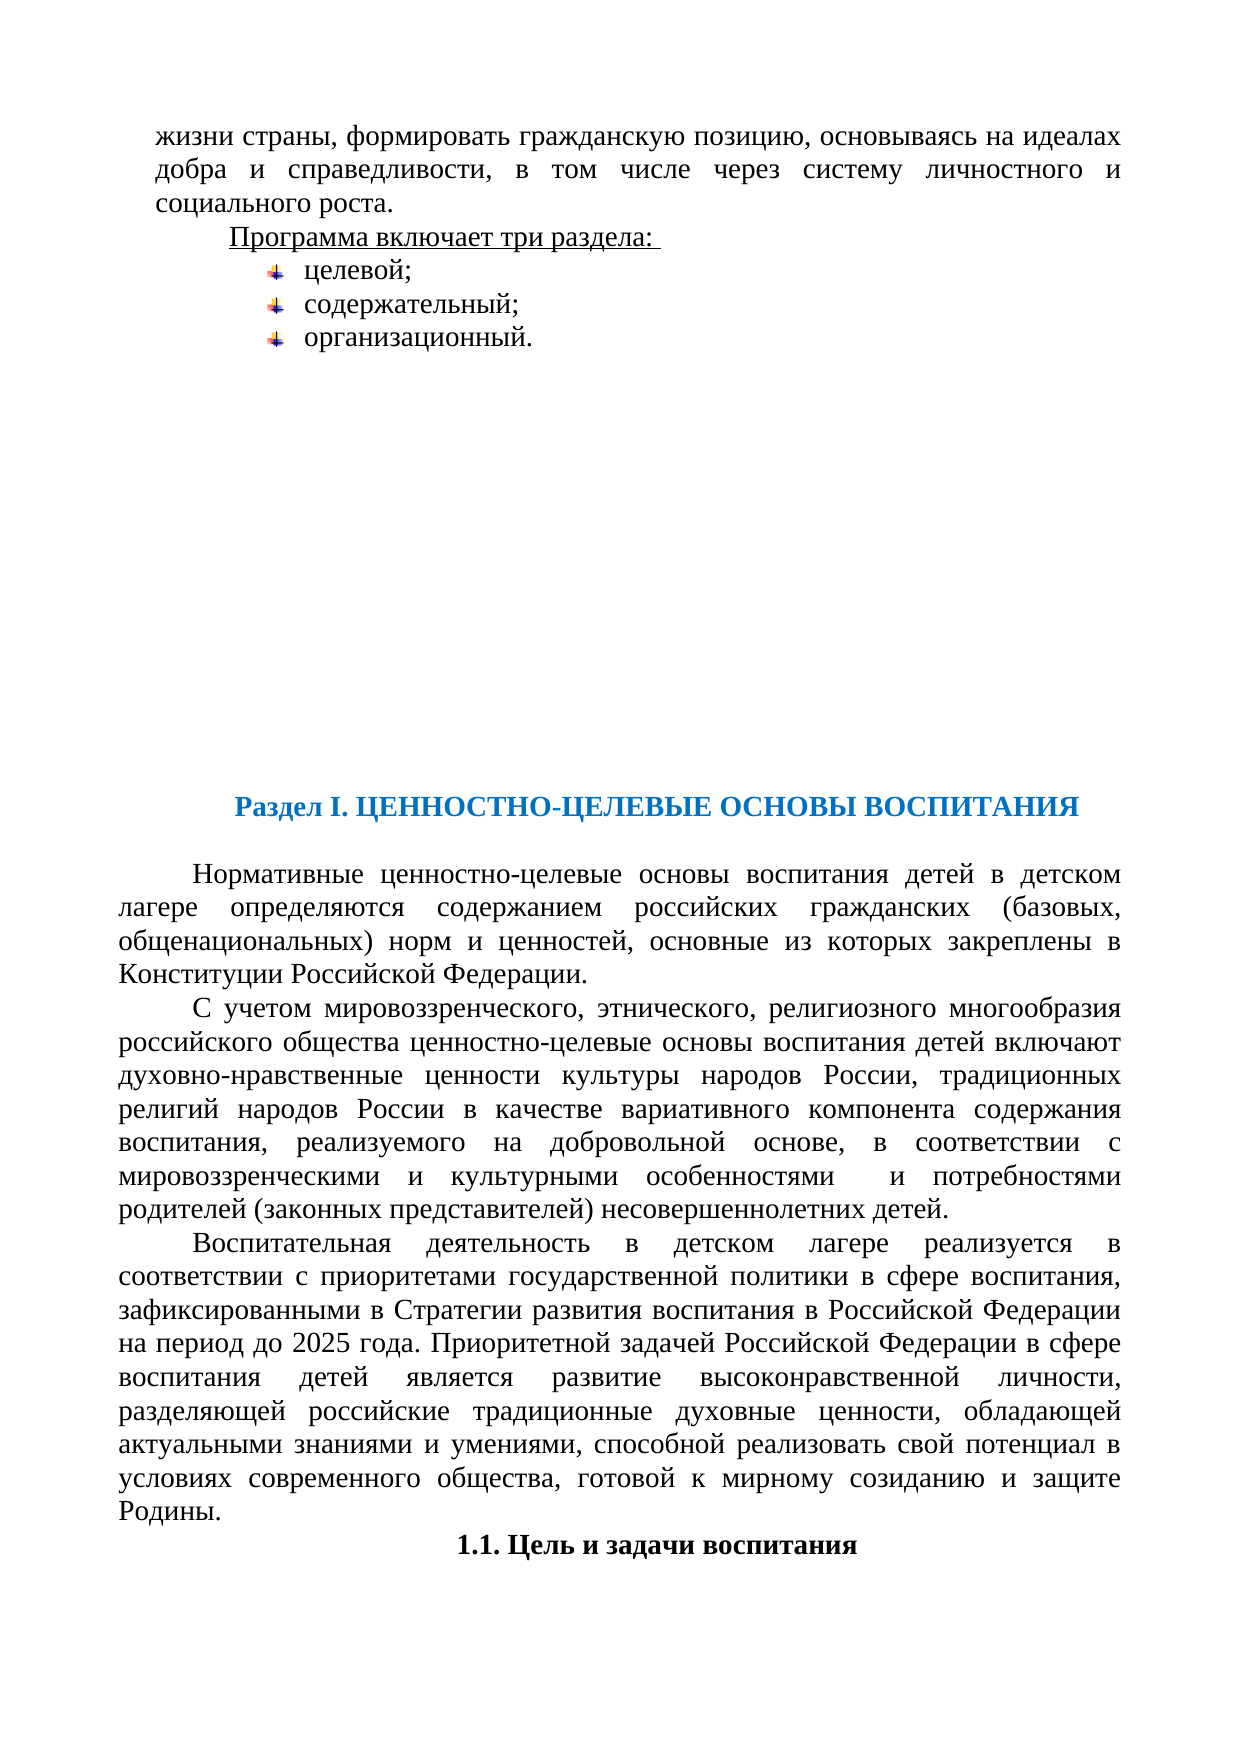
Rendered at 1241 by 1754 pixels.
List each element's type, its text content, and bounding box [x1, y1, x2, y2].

text 1.1. Цель и задачи воспитания [118, 1527, 1122, 1560]
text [155, 118, 1122, 219]
text С учетом мировоззренческого, этнического, религиозного многообразия российского общества ценностно-целевые основы воспитания детей включают духовно-нравственные ценности культуры народов России, традиционных религий народов России в качестве вариативного компонента содержания воспитания, реализуемого на добровольной основе, в соответствии с мировоззренческими и культурными особенностями и потребностями родителей (законных представителей) несовершеннолетних детей. [118, 990, 1122, 1225]
text Программа включает три раздела: [155, 219, 1122, 252]
list содержательный; [266, 286, 1122, 319]
text Раздел I. ЦЕННОСТНО-ЦЕЛЕВЫЕ ОСНОВЫ ВОСПИТАНИЯ [118, 789, 1122, 822]
list организационный. [266, 319, 1122, 353]
text Воспитательная деятельность в детском лагере реализуется в соответствии с приоритетами государственной политики в сфере воспитания, зафиксированными в Стратегии развития воспитания в Российской Федерации на период до 2025 года. Приоритетной задачей Российской Федерации в сфере воспитания детей является развитие высоконравственной личности, разделяющей российские традиционные духовные ценности, обладающей актуальными знаниями и умениями, способной реализовать свой потенциал в условиях современного общества, готовой к мирному созиданию и защите Родины. [118, 1225, 1122, 1527]
text Нормативные ценностно-целевые основы воспитания детей в детском лагере определяются содержанием российских гражданских (базовых, общенациональных) норм и ценностей, основные из которых закреплены в Конституции Российской Федерации. [118, 856, 1122, 990]
list целевой; [266, 252, 1122, 286]
picture [267, 263, 284, 280]
picture [267, 330, 284, 347]
picture [267, 296, 284, 314]
